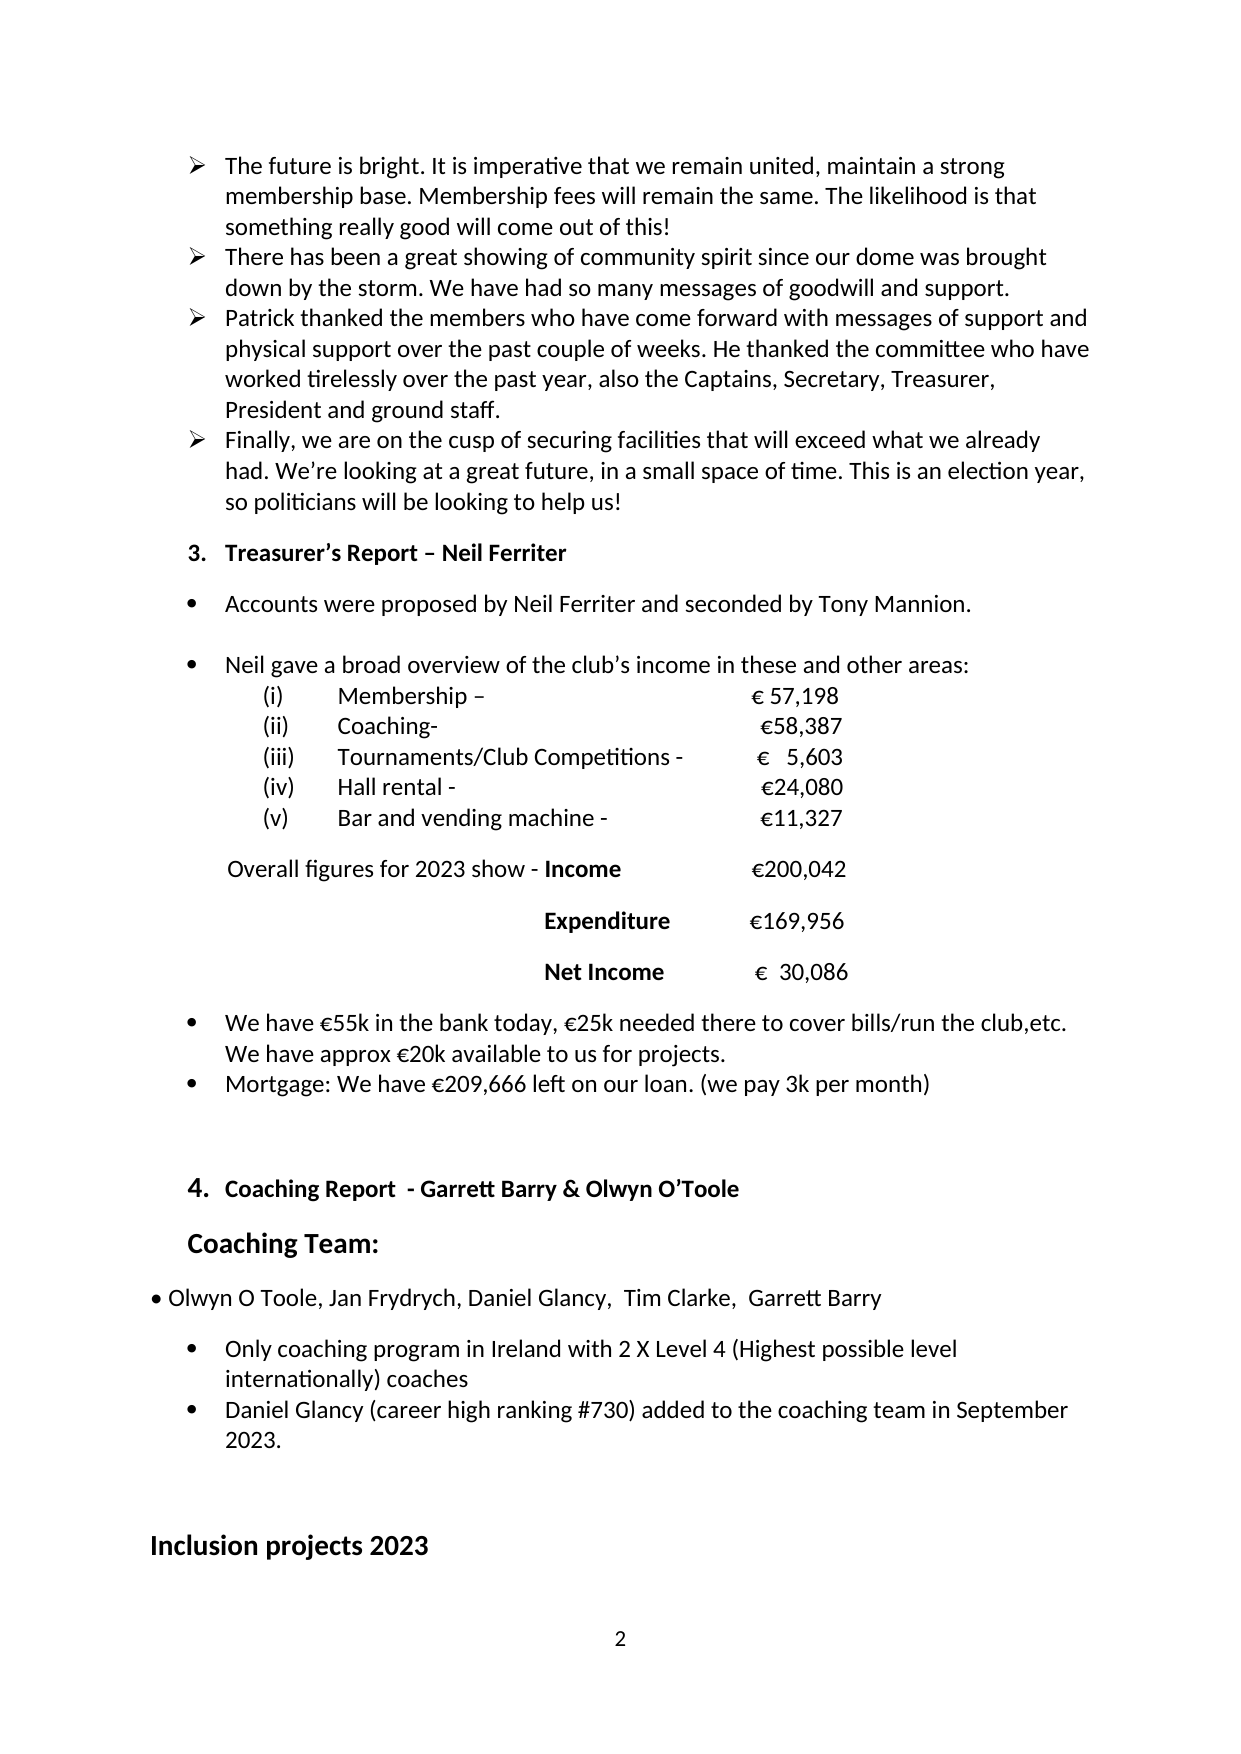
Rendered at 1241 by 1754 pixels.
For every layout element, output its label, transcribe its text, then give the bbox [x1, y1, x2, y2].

list Neil gave a broad overview of the club’s income in these and other areas: [187, 649, 1090, 680]
text Net Income € 30,086 [187, 956, 1090, 987]
list Finally, we are on the cusp of securing facilities that will exceed what we already had. We’re looking at a great future, in a small space of time. This is an election year, so politicians will be looking to help us! [187, 425, 1090, 516]
text Overall figures for 2023 show - Income €200,042 [187, 853, 1090, 884]
list We have €55k in the bank today, €25k needed there to cover bills/run the club,etc. We have approx €20k available to us for projects. [187, 1007, 1090, 1068]
list Mortgage: We have €209,666 left on our loan. (we pay 3k per month) [187, 1068, 1090, 1099]
list Membership – € 57,198 [262, 680, 1090, 711]
text Inclusion projects 2023 [150, 1527, 1090, 1563]
text • Olwyn O Toole, Jan Frydrych, Daniel Glancy, Tim Clarke, Garrett Barry [150, 1282, 1090, 1312]
list Daniel Glancy (career high ranking #730) added to the coaching team in September 2023. [187, 1394, 1090, 1455]
list The future is bright. It is imperative that we remain united, maintain a strong membership base. Membership fees will remain the same. The likelihood is that something really good will come out of this! [187, 150, 1090, 242]
list Accounts were proposed by Neil Ferriter and seconded by Tony Mannion. [187, 588, 1090, 619]
list Patrick thanked the members who have come forward with messages of support and physical support over the past couple of weeks. He thanked the committee who have worked tirelessly over the past year, also the Captains, Secretary, Treasurer, President and ground staff. [187, 303, 1090, 425]
list Treasurer’s Report – Neil Ferriter [187, 537, 1090, 568]
list Coaching- €58,387 [262, 711, 1090, 741]
list Tournaments/Club Competitions - € 5,603 [262, 741, 1090, 772]
list Hall rental - €24,080 [262, 772, 1090, 802]
list Only coaching program in Ireland with 2 X Level 4 (Highest possible level internationally) coaches [187, 1333, 1090, 1394]
list There has been a great showing of community spirit since our dome was brought down by the storm. We have had so many messages of goodwill and support. [187, 242, 1090, 303]
list Coaching Report - Garrett Barry & Olwyn O’Toole [187, 1169, 1090, 1204]
text Expenditure €169,956 [187, 905, 1090, 935]
text Coaching Team: [187, 1225, 1090, 1261]
list Bar and vending machine - €11,327 [262, 802, 1090, 833]
